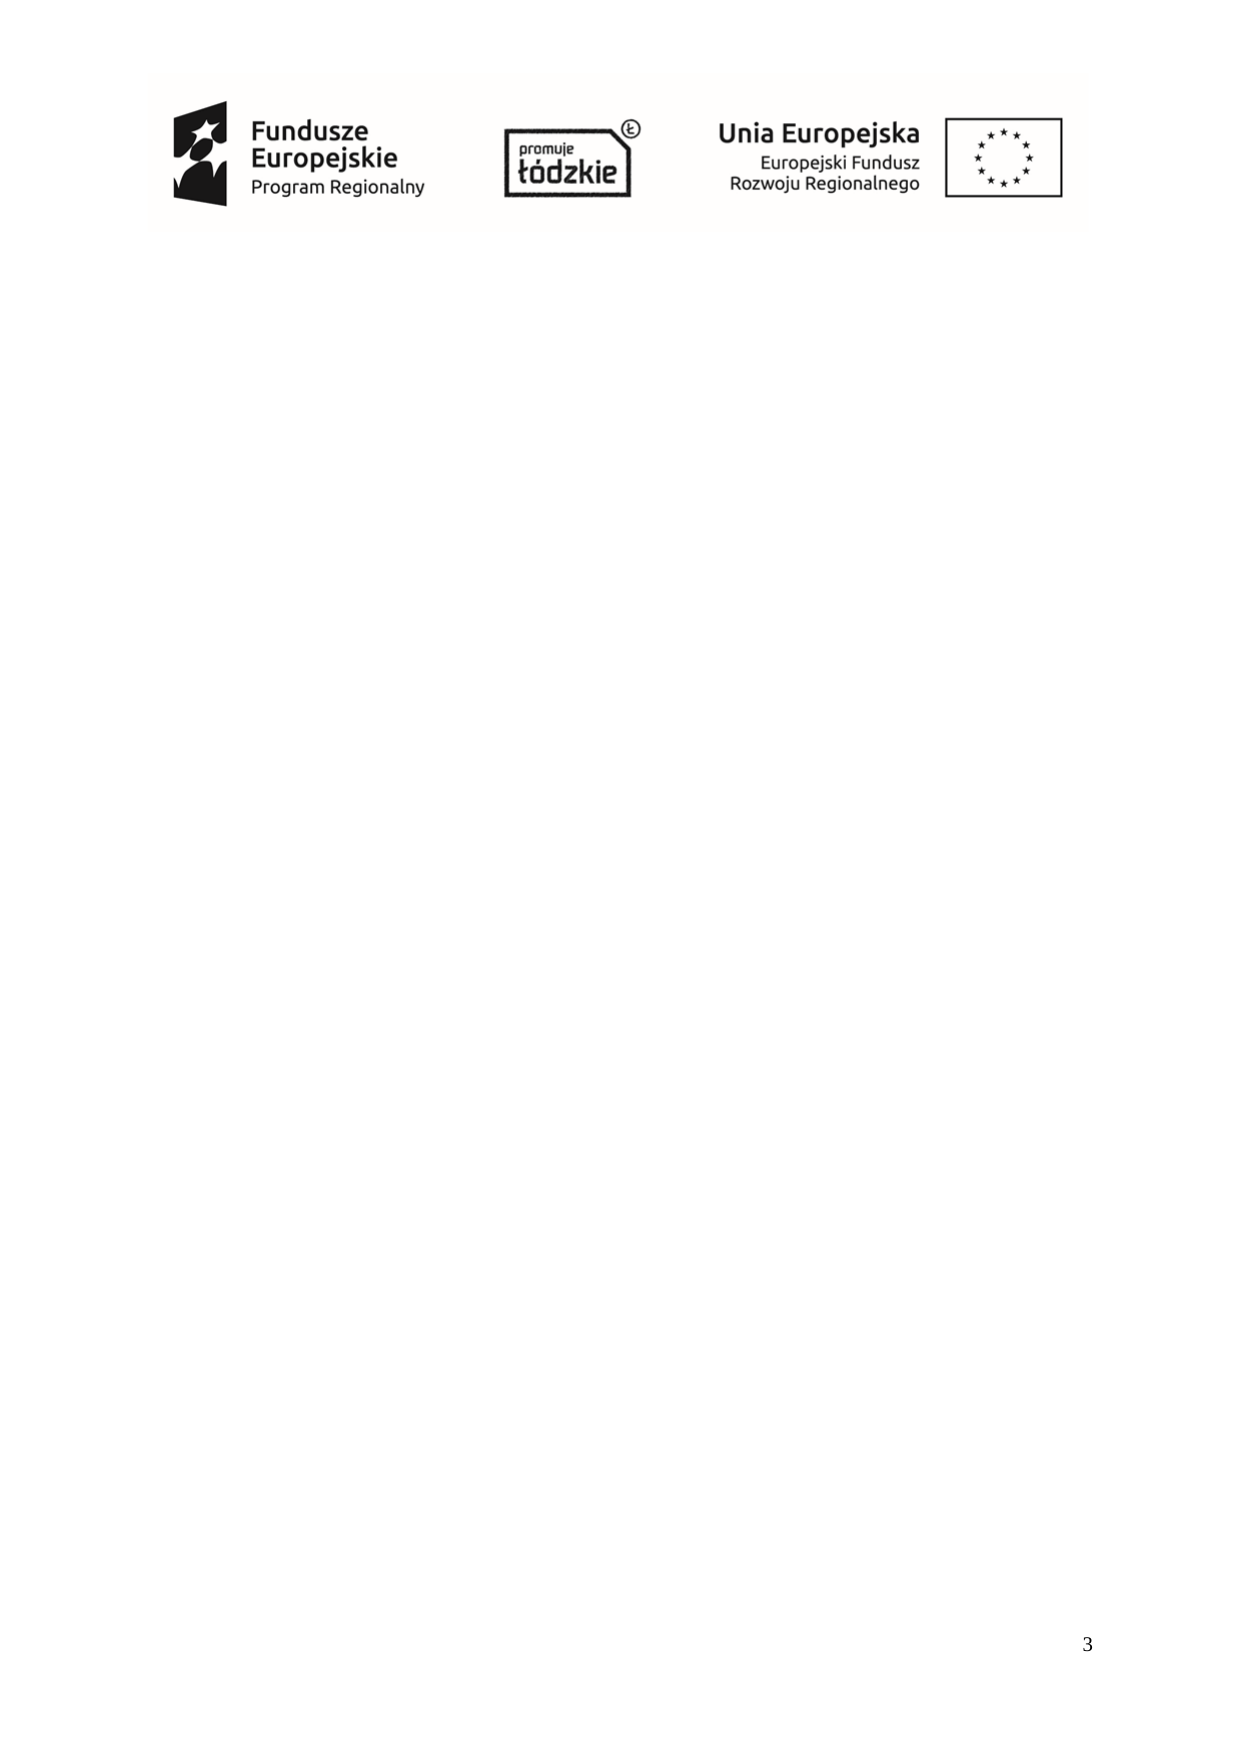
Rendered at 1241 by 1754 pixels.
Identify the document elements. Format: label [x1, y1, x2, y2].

picture [147, 73, 1089, 232]
